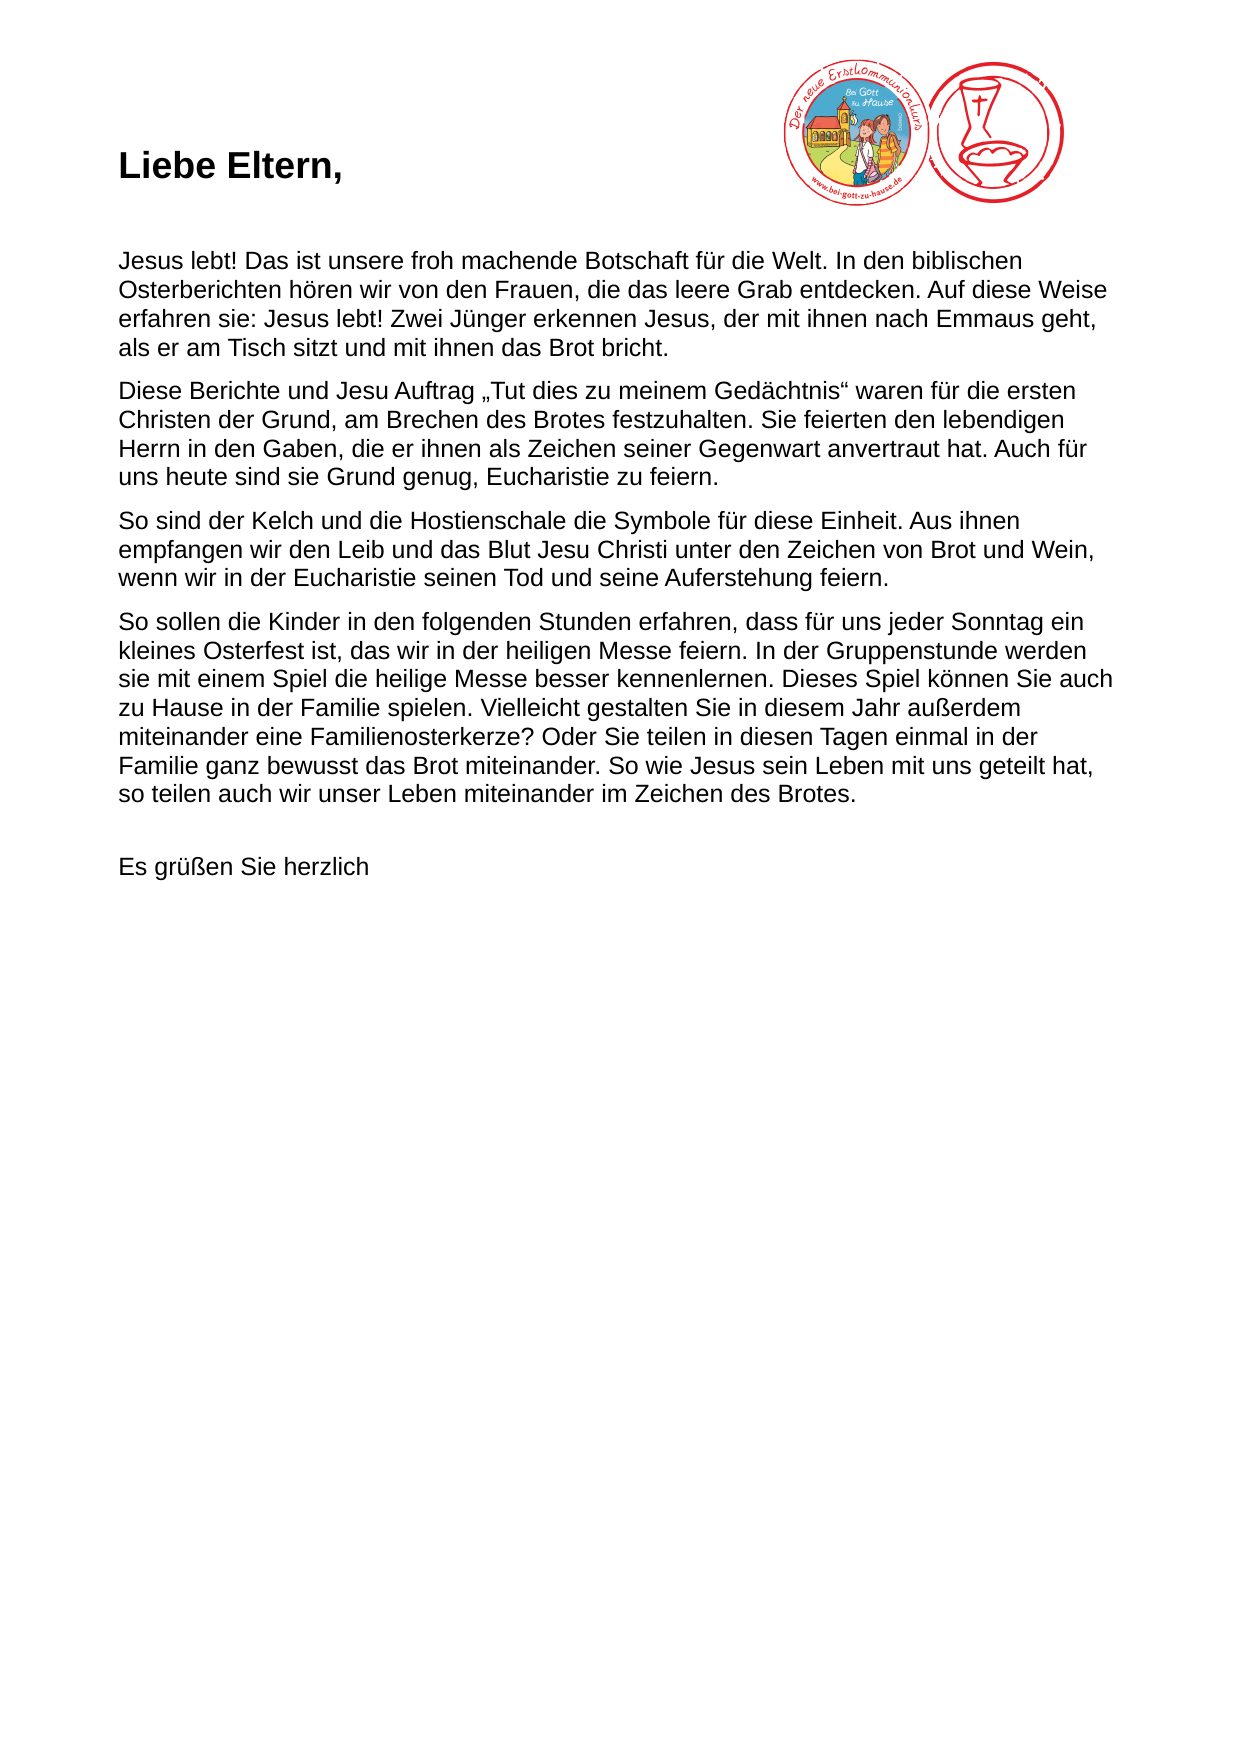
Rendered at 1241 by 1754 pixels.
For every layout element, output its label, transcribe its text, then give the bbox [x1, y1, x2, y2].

text Jesus lebt! Das ist unsere froh machende Botschaft für die Welt. In den biblischen Osterberichten hören wir von den Frauen, die das leere Grab entdecken. Auf diese Weise erfahren sie: Jesus lebt! Zwei Jünger erkennen Jesus, der mit ihnen nach Emmaus geht, als er am Tisch sitzt und mit ihnen das Brot bricht. [118, 246, 1122, 361]
subtitle Liebe Eltern, [118, 143, 781, 186]
text Es grüßen Sie herzlich [118, 852, 1122, 881]
picture [781, 56, 1106, 209]
text Diese Berichte und Jesu Auftrag „Tut dies zu meinem Gedächtnis“ waren für die ersten Christen der Grund, am Brechen des Brotes festzuhalten. Sie feierten den lebendigen Herrn in den Gaben, die er ihnen als Zeichen seiner Gegenwart anvertraut hat. Auch für uns heute sind sie Grund genug, Eucharistie zu feiern. [118, 376, 1122, 491]
text So sollen die Kinder in den folgenden Stunden erfahren, dass für uns jeder Sonntag ein kleines Osterfest ist, das wir in der heiligen Messe feiern. In der Gruppenstunde werden sie mit einem Spiel die heilige Messe besser kennenlernen. Dieses Spiel können Sie auch zu Hause in der Familie spielen. Vielleicht gestalten Sie in diesem Jahr außerdem miteinander eine Familienosterkerze? Oder Sie teilen in diesen Tagen einmal in der Familie ganz bewusst das Brot miteinander. So wie Jesus sein Leben mit uns geteilt hat, so teilen auch wir unser Leben miteinander im Zeichen des Brotes. [118, 607, 1122, 808]
text So sind der Kelch und die Hostienschale die Symbole für diese Einheit. Aus ihnen empfangen wir den Leib und das Blut Jesu Christi unter den Zeichen von Brot und Wein, wenn wir in der Eucharistie seinen Tod und seine Auferstehung feiern. [118, 506, 1122, 592]
